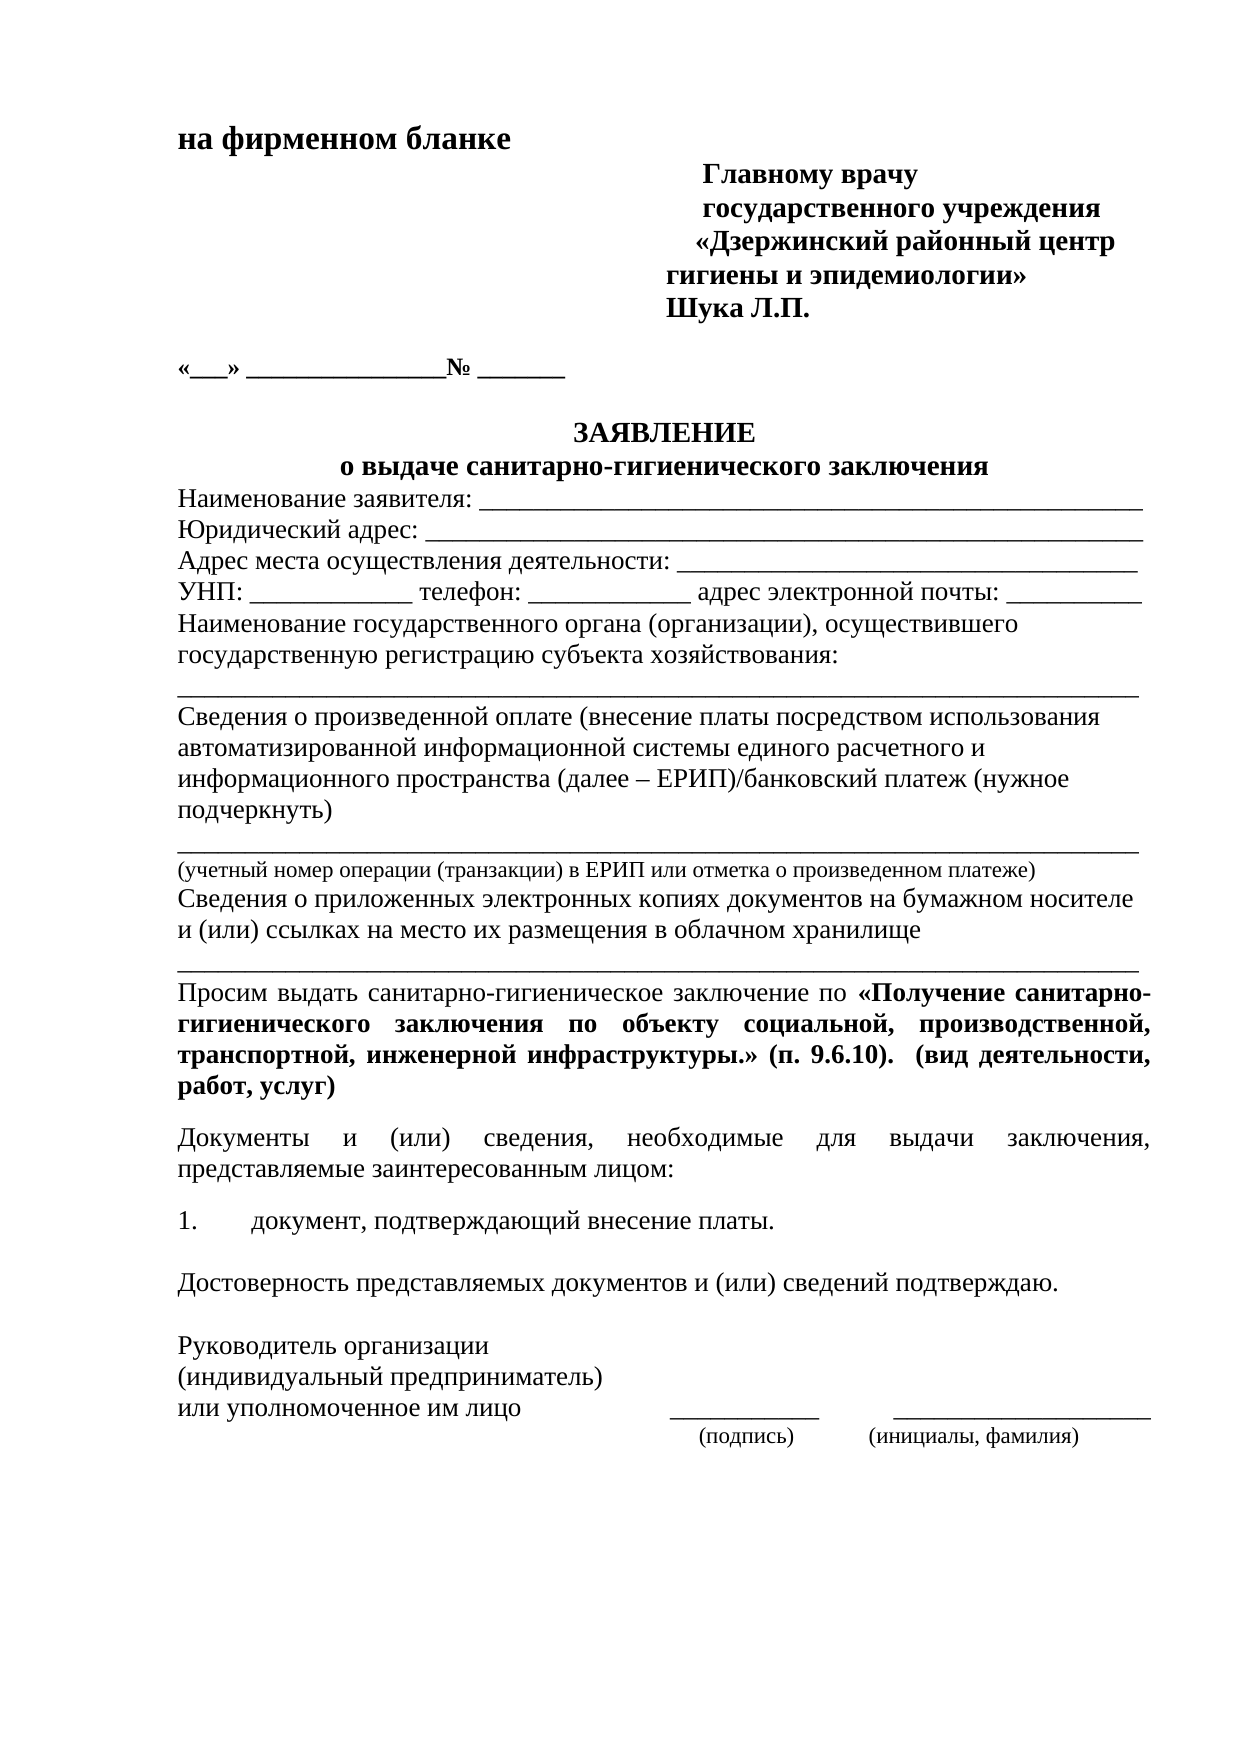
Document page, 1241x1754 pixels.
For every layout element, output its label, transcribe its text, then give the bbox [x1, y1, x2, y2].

text (учетный номер операции (транзакции) в ЕРИП или отметка о произведенном платеже) [177, 856, 1152, 882]
text на фирменном бланке [177, 118, 1152, 156]
text «Дзержинский районный центр [177, 223, 1152, 257]
text Адрес места осуществления деятельности: __________________________________ [177, 544, 1152, 576]
text Главному врачу [177, 156, 1152, 190]
text о выдаче санитарно-гигиенического заключения [177, 448, 1152, 482]
text 1. документ, подтверждающий внесение платы. [177, 1204, 1152, 1235]
text Сведения о произведенной оплате (внесение платы посредством использования автоматизированной информационной системы единого расчетного и информационного пространства (далее – ЕРИП)/банковский платеж (нужное подчеркнуть) [177, 700, 1152, 825]
text _______________________________________________________________________ [177, 825, 1152, 856]
text Документы и (или) сведения, необходимые для выдачи заключения, представляемые заинтересованным лицом: [177, 1121, 1152, 1183]
text Просим выдать санитарно-гигиеническое заключение по «Получение санитарно-гигиенического заключения по объекту социальной, производственной, транспортной, инженерной инфраструктуры.» (п. 9.6.10). (вид деятельности, работ, услуг) [177, 976, 1152, 1100]
text государственного учреждения [177, 190, 1152, 223]
text (индивидуальный предприниматель) [177, 1360, 1152, 1391]
text Наименование заявителя: _________________________________________________ [177, 482, 1152, 513]
text Шука Л.П. [177, 291, 1152, 324]
text Юридический адрес: _____________________________________________________ [177, 513, 1152, 544]
text гигиены и эпидемиологии» [177, 257, 1152, 291]
text (подпись) (инициалы, фамилия) [177, 1422, 1152, 1448]
text или уполномоченное им лицо ___________ ___________________ [177, 1391, 1152, 1422]
text Сведения о приложенных электронных копиях документов на бумажном носителе и (или) ссылках на место их размещения в облачном хранилище _______________________________________________________________________ [177, 882, 1152, 976]
text Наименование государственного органа (организации), осуществившего государственную регистрацию субъекта хозяйствования: _______________________________________________________________________ [177, 607, 1152, 700]
text ЗАЯВЛЕНИЕ [177, 415, 1152, 448]
text «___» ________________№ _______ [177, 352, 1152, 381]
text Руководитель организации [177, 1329, 1152, 1360]
text Достоверность представляемых документов и (или) сведений подтверждаю. [177, 1266, 1152, 1298]
text УНП: ____________ телефон: ____________ адрес электронной почты: __________ [177, 576, 1152, 607]
